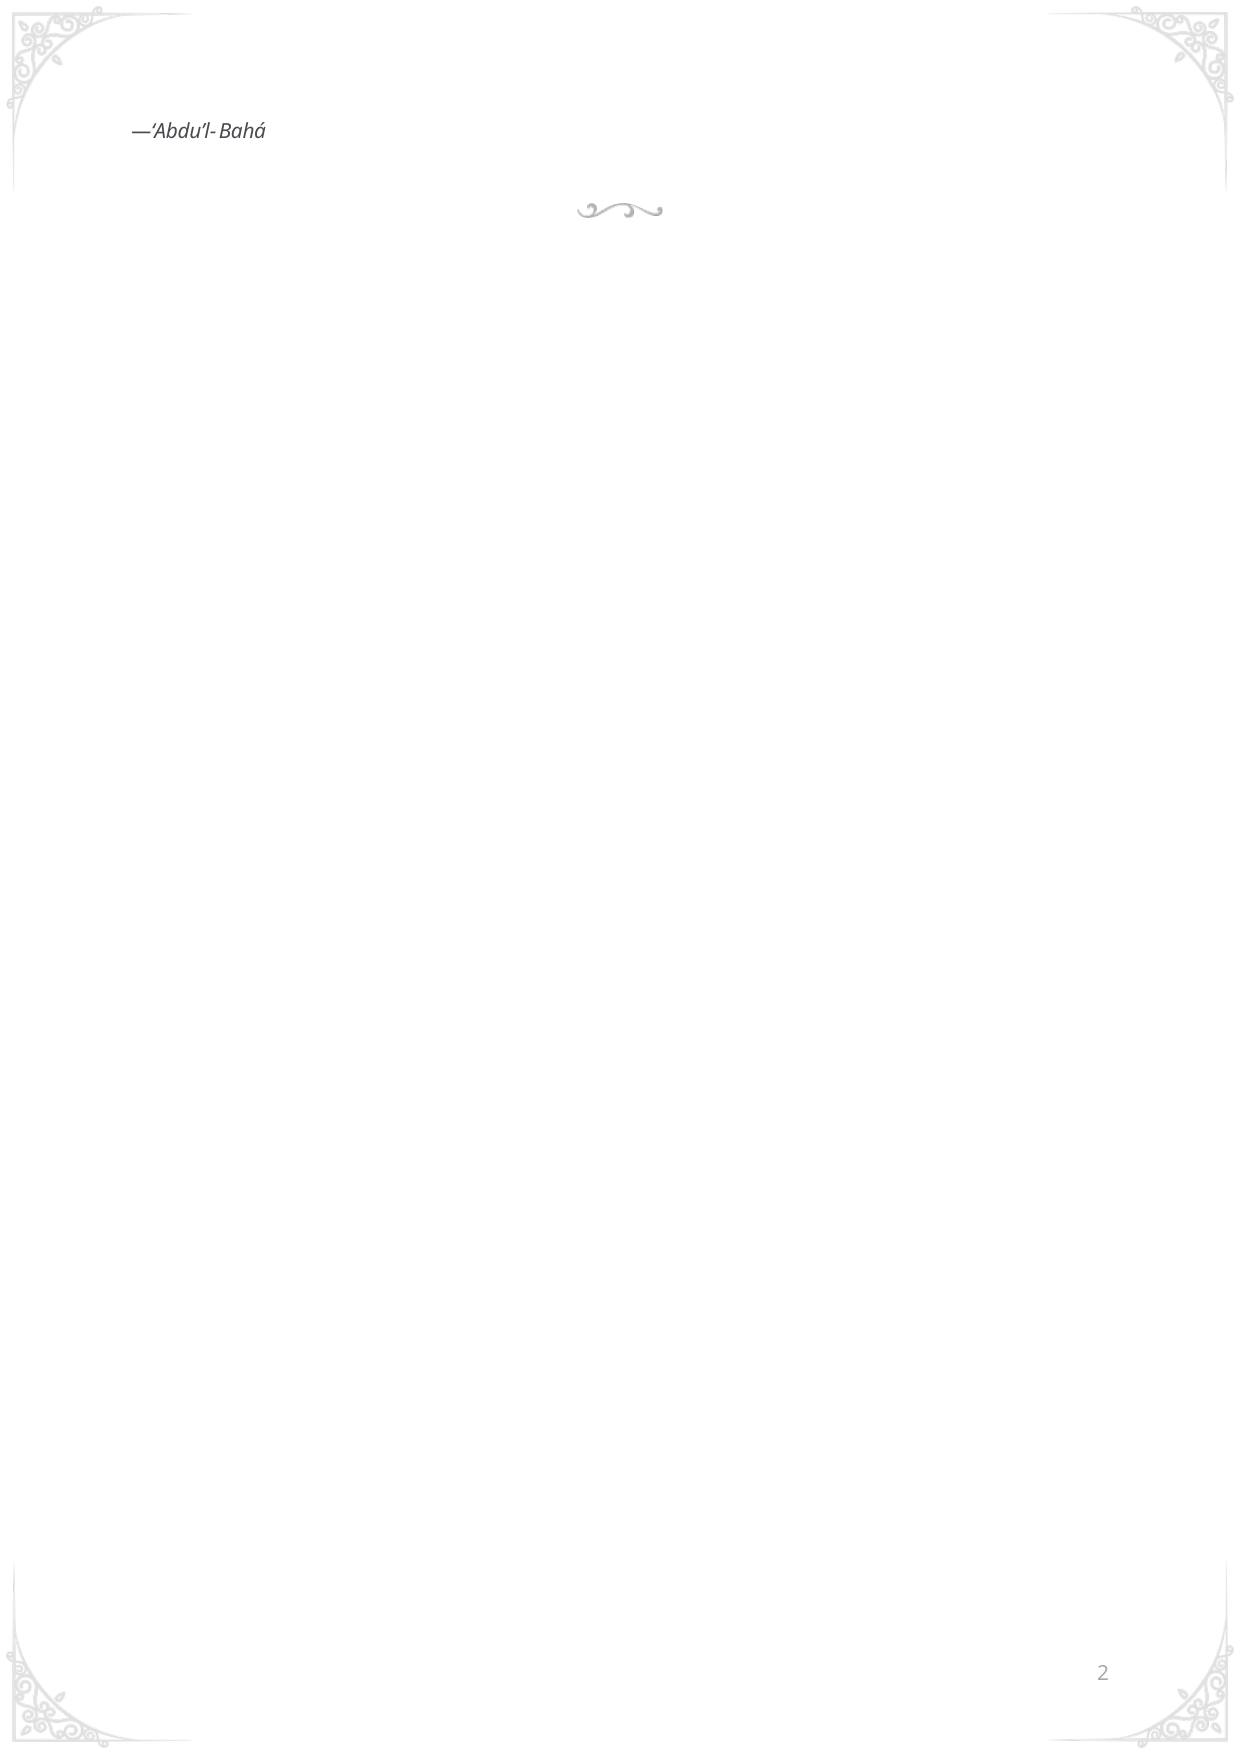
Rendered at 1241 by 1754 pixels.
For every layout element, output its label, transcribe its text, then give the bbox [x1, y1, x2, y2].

picture [6, 6, 194, 194]
picture [1046, 6, 1234, 194]
picture [6, 1560, 194, 1748]
picture [1046, 1560, 1234, 1748]
picture [577, 203, 663, 218]
text —‘Abdu’l‑Bahá [131, 117, 1109, 145]
